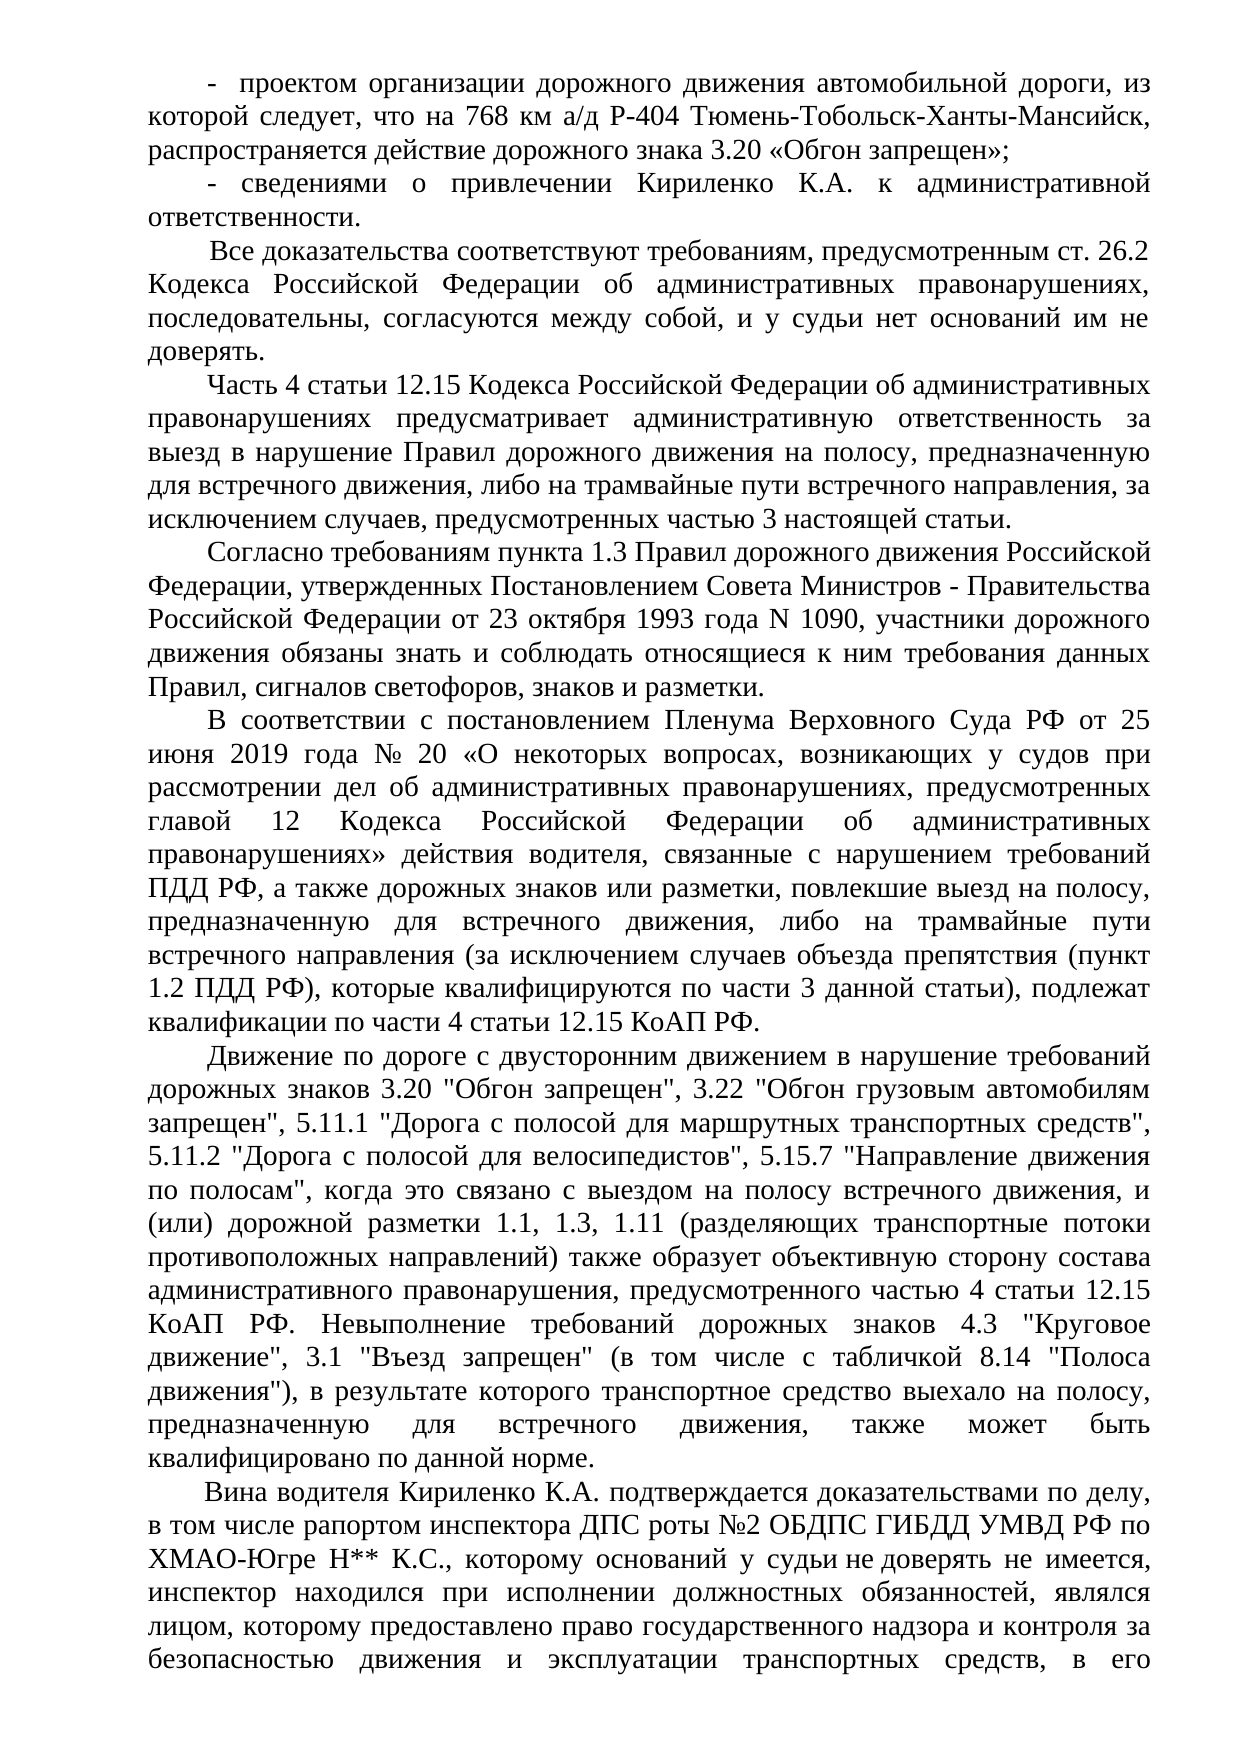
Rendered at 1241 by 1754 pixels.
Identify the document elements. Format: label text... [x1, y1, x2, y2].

text Согласно требованиям пункта 1.3 Правил дорожного движения Российской Федерации, утвержденных Постановлением Совета Министров - Правительства Российской Федерации от 23 октября 1993 года N 1090, участники дорожного движения обязаны знать и соблюдать относящиеся к ним требования данных Правил, сигналов светофоров, знаков и разметки. [148, 534, 1152, 702]
text Все доказательства соответствуют требованиям, предусмотренным ст. 26.2 Кодекса Российской Федерации об административных правонарушениях, последовательны, согласуются между собой, и у судьи нет оснований им не доверять. [148, 233, 1150, 367]
text Движение по дороге с двусторонним движением в нарушение требований дорожных знаков 3.20 "Обгон запрещен", 3.22 "Обгон грузовым автомобилям запрещен", 5.11.1 "Дорога с полосой для маршрутных транспортных средств", 5.11.2 "Дорога с полосой для велосипедистов", 5.15.7 "Направление движения по полосам", когда это связано с выездом на полосу встречного движения, и (или) дорожной разметки 1.1, 1.3, 1.11 (разделяющих транспортные потоки противоположных направлений) также образует объективную сторону состава административного правонарушения, предусмотренного частью 4 статьи 12.15 КоАП РФ. Невыполнение требований дорожных знаков 4.3 "Круговое движение", 3.1 "Въезд запрещен" (в том числе с табличкой 8.14 "Полоса движения"), в результате которого транспортное средство выехало на полосу, предназначенную для встречного движения, также может быть квалифицировано по данной норме. [148, 1038, 1152, 1474]
text - сведениями о привлечении Кириленко К.А. к административной ответственности. [148, 166, 1152, 233]
text В соответствии с постановлением Пленума Верховного Суда РФ от 25 июня 2019 года № 20 «О некоторых вопросах, возникающих у судов при рассмотрении дел об административных правонарушениях, предусмотренных главой 12 Кодекса Российской Федерации об административных правонарушениях» действия водителя, связанные с нарушением требований ПДД РФ, а также дорожных знаков или разметки, повлекшие выезд на полосу, предназначенную для встречного движения, либо на трамвайные пути встречного направления (за исключением случаев объезда препятствия (пункт 1.2 ПДД РФ), которые квалифицируются по части 3 данной статьи), подлежат квалификации по части 4 статьи 12.15 КоАП РФ. [148, 702, 1152, 1038]
text - проектом организации дорожного движения автомобильной дороги, из которой следует, что на 768 км а/д Р-404 Тюмень-Тобольск-Ханты-Мансийск, распространяется действие дорожного знака 3.20 «Обгон запрещен»; [148, 65, 1152, 166]
text Часть 4 статьи 12.15 Кодекса Российской Федерации об административных правонарушениях предусматривает административную ответственность за выезд в нарушение Правил дорожного движения на полосу, предназначенную для встречного движения, либо на трамвайные пути встречного направления, за исключением случаев, предусмотренных частью 3 настоящей статьи. [148, 367, 1152, 534]
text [148, 1474, 1152, 1675]
